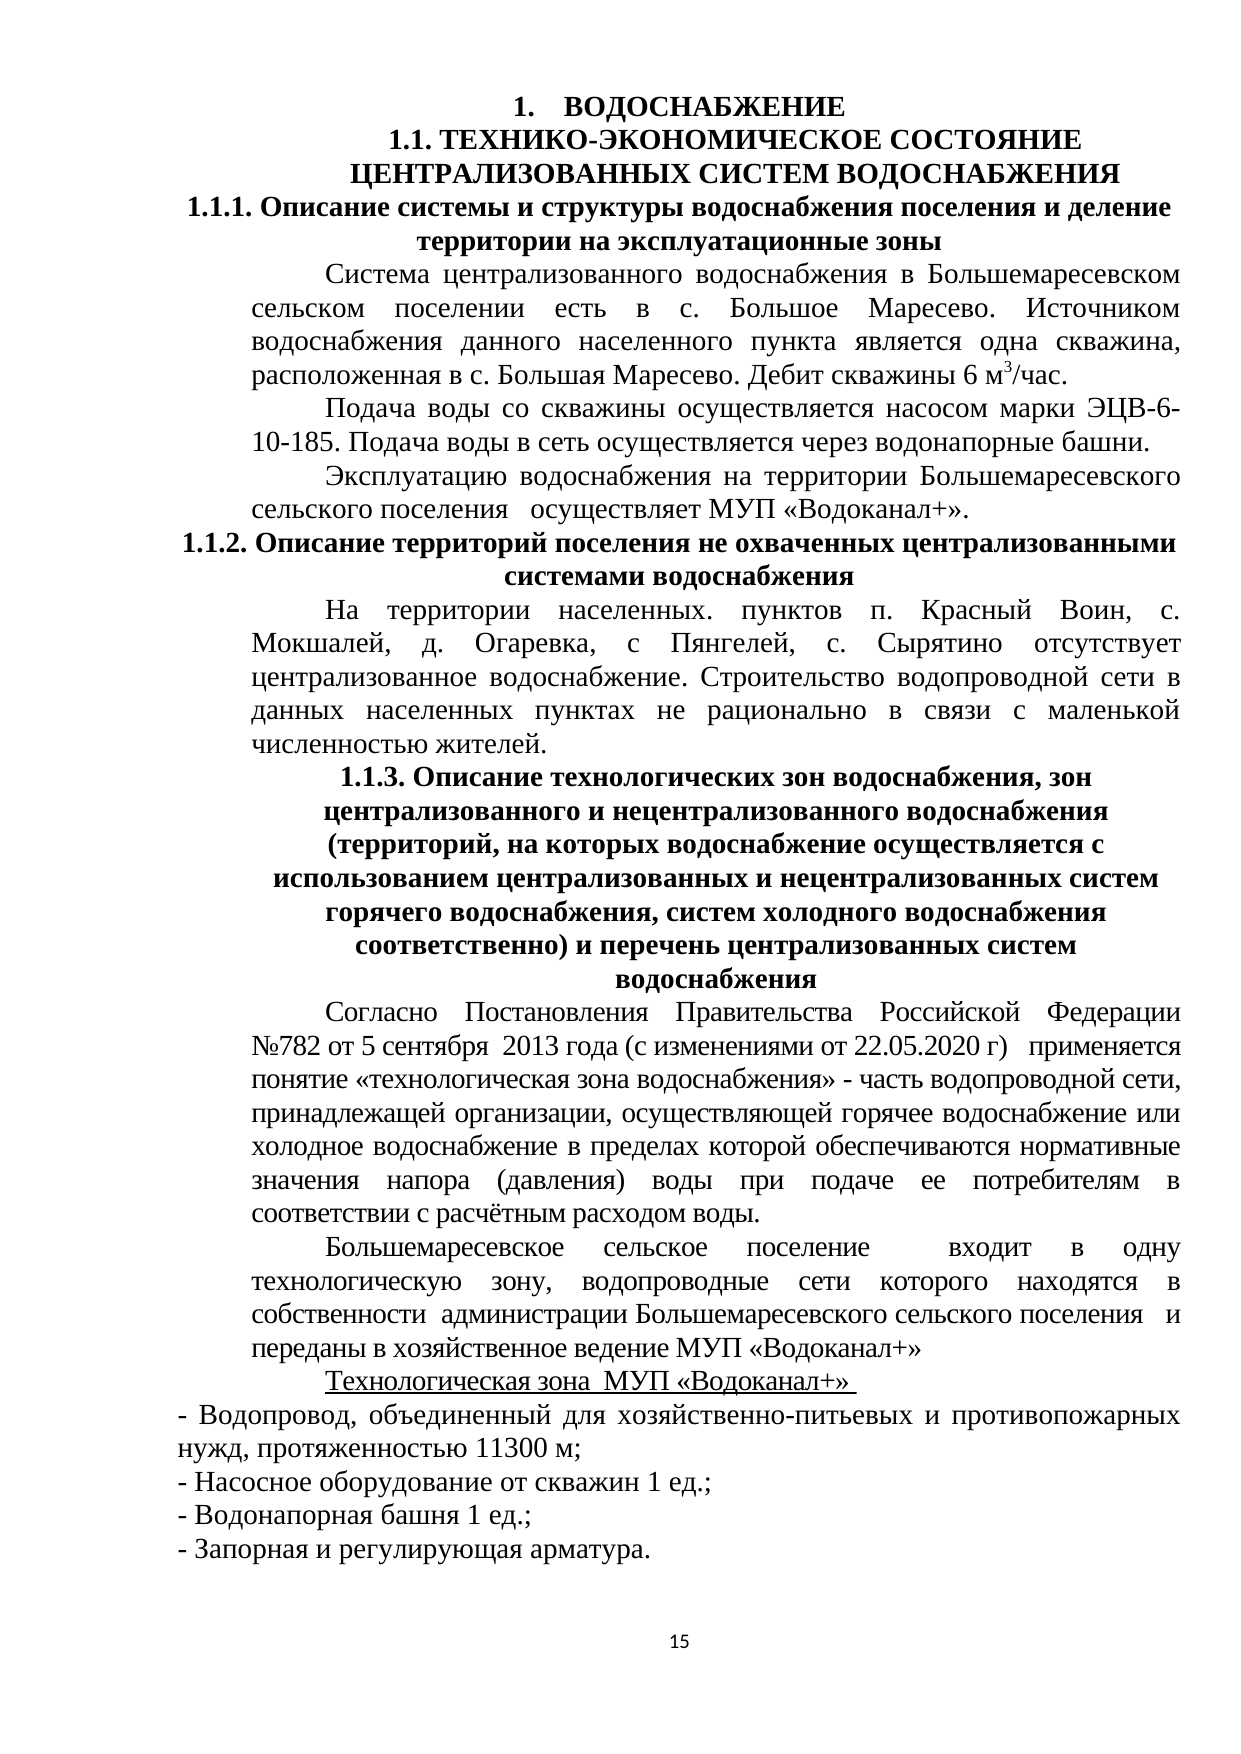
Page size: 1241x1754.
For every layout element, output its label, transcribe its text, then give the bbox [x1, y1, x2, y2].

text Согласно Постановления Правительства Российской Федерации №782 от 5 сентября 2013 года (с изменениями от 22.05.2020 г) применяется понятие «технологическая зона водоснабжения» - часть водопроводной сети, принадлежащей организации, осуществляющей горячее водоснабжение или холодное водоснабжение в пределах которой обеспечиваются нормативные значения напора (давления) воды при подаче ее потребителям в соответствии с расчётным расходом воды. [251, 994, 1181, 1229]
text - Водонапорная башня 1 ед.; [177, 1497, 1181, 1531]
list 1. ВОДОСНАБЖЕНИЕ [177, 89, 1181, 122]
text Подача воды со скважины осуществляется насосом марки ЭЦВ-6-10-185. Подача воды в сеть осуществляется через водонапорные башни. [251, 391, 1181, 458]
list 1.1.3. Описание технологических зон водоснабжения, зон централизованного и нецентрализованного водоснабжения (территорий, на которых водоснабжение осуществляется с использованием централизованных и нецентрализованных систем горячего водоснабжения, систем холодного водоснабжения соответственно) и перечень централизованных систем водоснабжения [251, 759, 1181, 994]
text Большемаресевское сельское поселение входит в одну технологическую зону, водопроводные сети которого находятся в собственности администрации Большемаресевского сельского поселения и переданы в хозяйственное ведение МУП «Водоканал+» [251, 1229, 1181, 1363]
text На территории населенных. пунктов п. Красный Воин, с. Мокшалей, д. Огаревка, с Пянгелей, с. Сырятино отсутствует централизованное водоснабжение. Строительство водопроводной сети в данных населенных пунктах не рационально в связи с маленькой численностью жителей. [251, 592, 1181, 759]
list 1.1.1. Описание системы и структуры водоснабжения поселения и деление территории на эксплуатационные зоны [177, 189, 1181, 256]
text Технологическая зона МУП «Водоканал+» [251, 1363, 1181, 1397]
text - Запорная и регулирующая арматура. [177, 1531, 1181, 1564]
text - Водопровод, объединенный для хозяйственно-питьевых и противопожарных нужд, протяженностью 11300 м; [177, 1397, 1181, 1464]
text Система централизованного водоснабжения в Большемаресевском сельском поселении есть в с. Большое Маресево. Источником водоснабжения данного населенного пункта является одна скважина, расположенная в с. Большая Маресево. Дебит скважины 6 м3/час. [251, 256, 1181, 391]
text Эксплуатацию водоснабжения на территории Большемаресевского сельского поселения осуществляет МУП «Водоканал+». [251, 458, 1181, 525]
list 1.1. ТЕХНИКО-ЭКОНОМИЧЕСКОЕ СОСТОЯНИЕ ЦЕНТРАЛИЗОВАННЫХ СИСТЕМ ВОДОСНАБЖЕНИЯ [290, 122, 1181, 189]
text - Насосное оборудование от скважин 1 ед.; [177, 1464, 1181, 1497]
text 1.1.2. Описание территорий поселения не охваченных централизованными системами водоснабжения [177, 525, 1181, 592]
